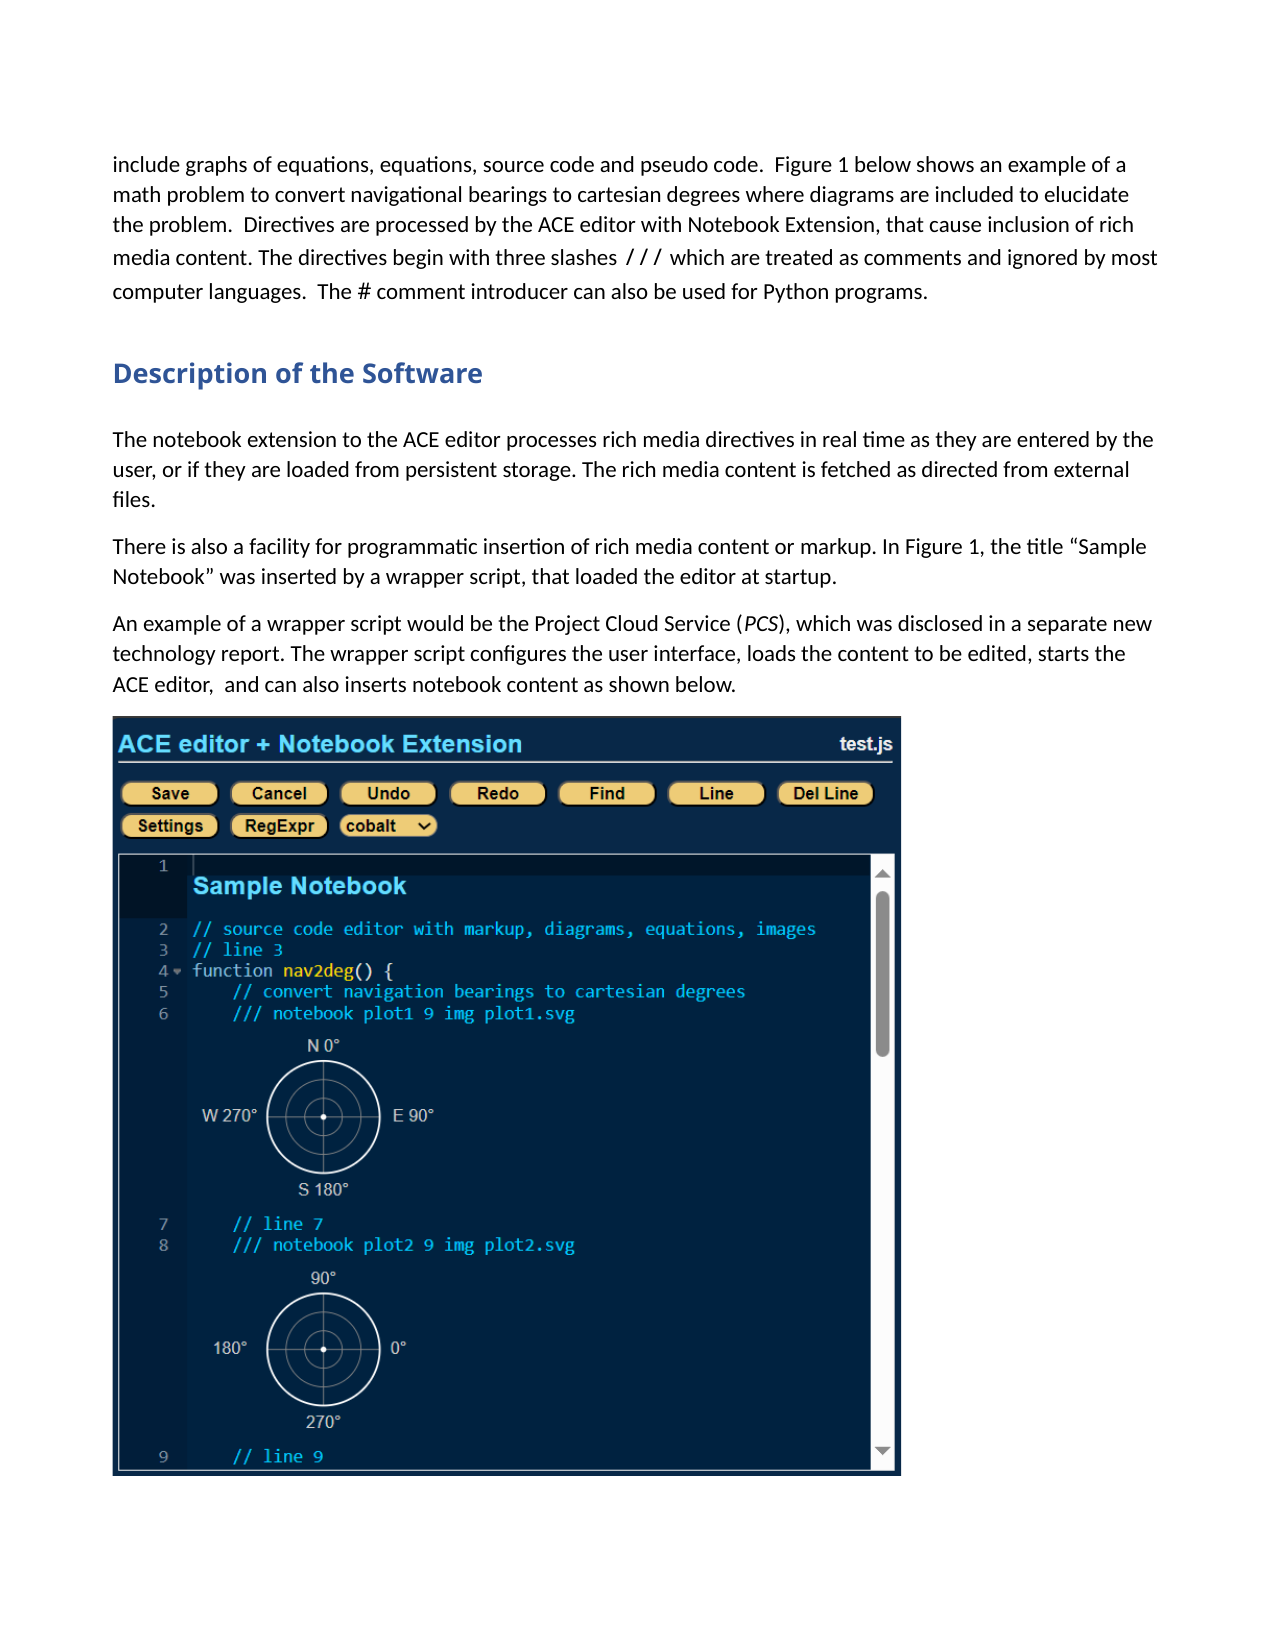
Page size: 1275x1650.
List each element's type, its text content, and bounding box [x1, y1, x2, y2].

text The notebook extension to the ACE editor processes rich media directives in real time as they are entered by the user, or if they are loaded from persistent storage. The rich media content is fetched as directed from external files. [112, 395, 1162, 513]
text There is also a facility for programmatic insertion of rich media content or markup. In Figure 1, the title “Sample Notebook” was inserted by a wrapper script, that loaded the editor at startup. [112, 532, 1162, 591]
subtitle Description of the Software [112, 355, 1162, 392]
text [112, 150, 1162, 336]
picture [112, 716, 902, 1476]
text An example of a wrapper script would be the Project Cloud Service (PCS), which was disclosed in a separate new technology report. The wrapper script configures the user interface, loads the content to be edited, starts the ACE editor, and can also inserts notebook content as shown below. [112, 609, 1162, 698]
